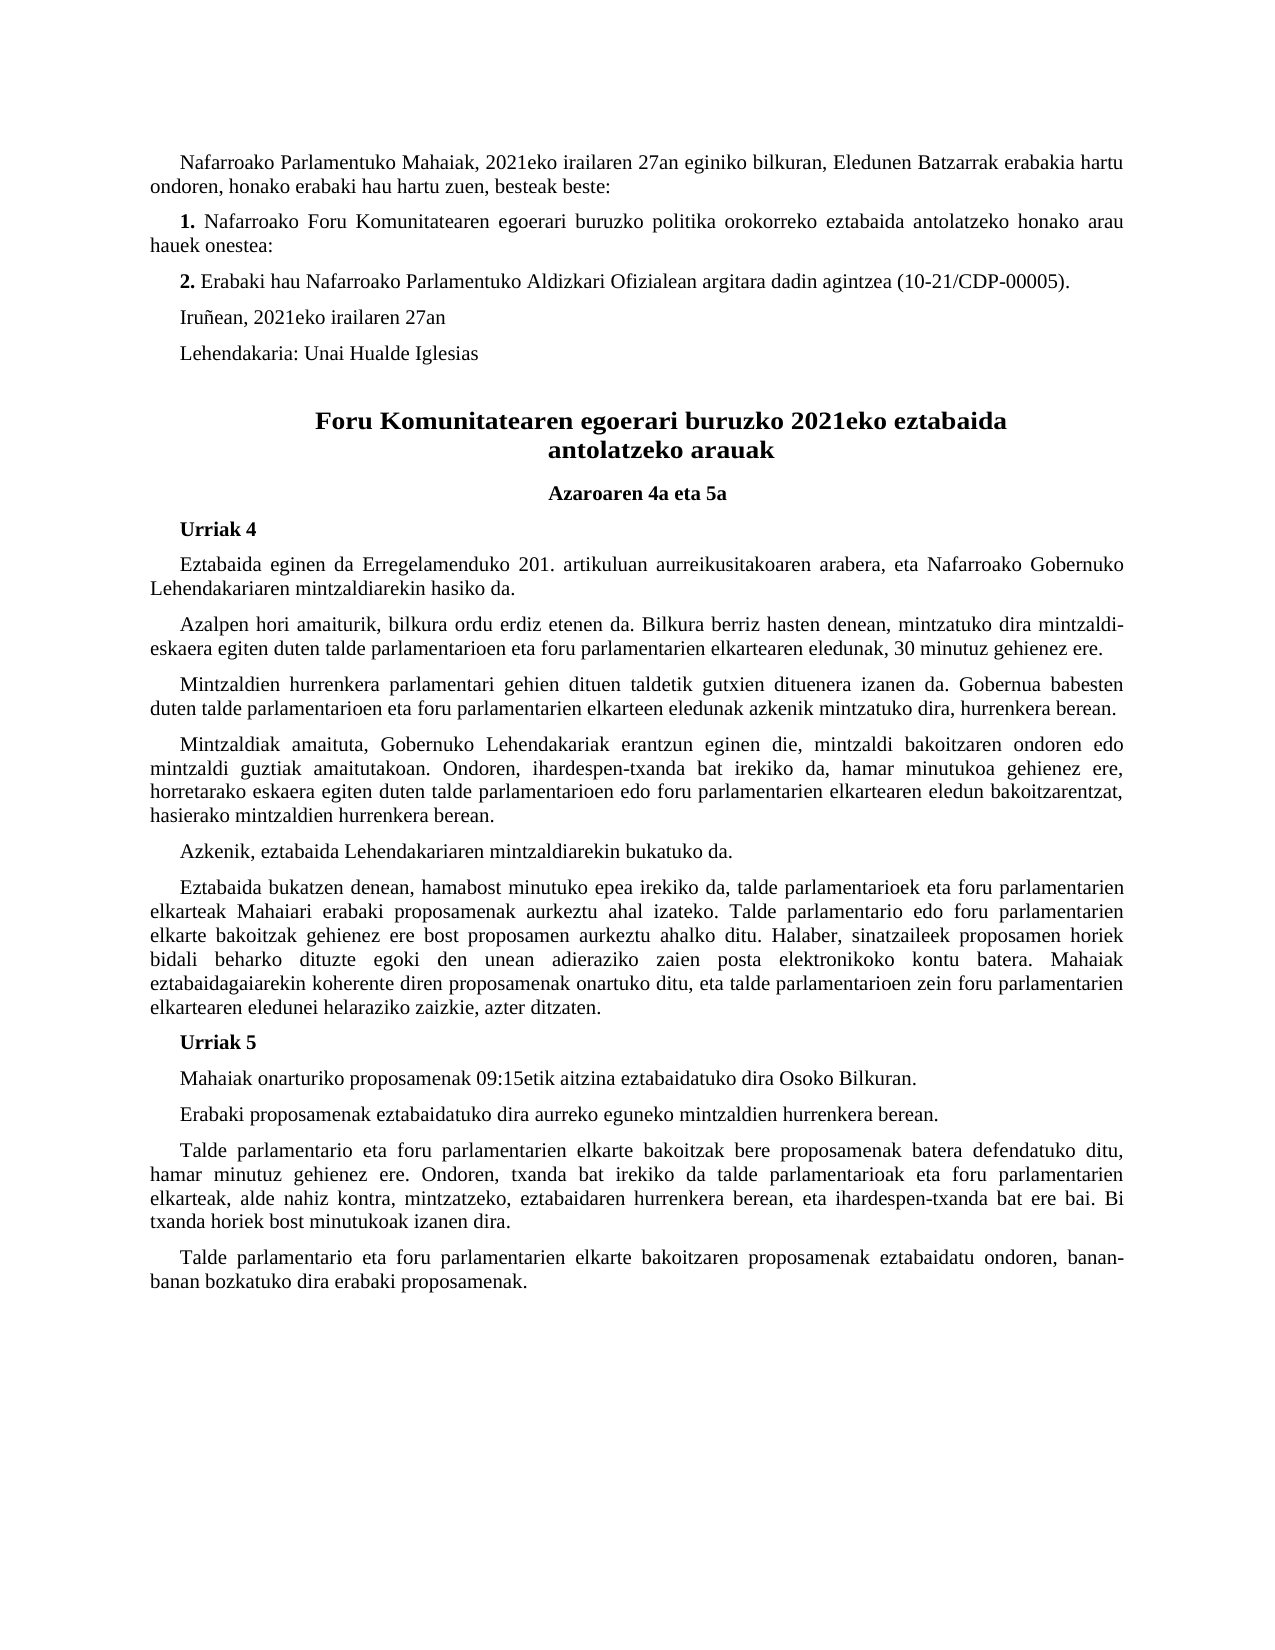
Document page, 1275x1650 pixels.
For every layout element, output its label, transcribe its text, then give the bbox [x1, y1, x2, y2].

text Nafarroako Parlamentuko Mahaiak, 2021eko irailaren 27an eginiko bilkuran, Eledunen Batzarrak erabakia hartu ondoren, honako erabaki hau hartu zuen, besteak beste: [150, 150, 1125, 198]
text Mahaiak onarturiko proposamenak 09:15etik aitzina eztabaidatuko dira Osoko Bilkuran. [150, 1066, 1125, 1090]
text Erabaki proposamenak eztabaidatuko dira aurreko eguneko mintzaldien hurrenkera berean. [150, 1102, 1125, 1126]
text Eztabaida eginen da Erregelamenduko 201. artikuluan aurreikusitakoaren arabera, eta Nafarroako Gobernuko Lehendakariaren mintzaldiarekin hasiko da. [150, 553, 1125, 601]
text Urriak 4 [150, 517, 1125, 541]
text Azalpen hori amaiturik, bilkura ordu erdiz etenen da. Bilkura berriz hasten denean, mintzatuko dira mintzaldi-eskaera egiten duten talde parlamentarioen eta foru parlamentarien elkartearen eledunak, 30 minutuz gehienez ere. [150, 612, 1125, 660]
text Lehendakaria: Unai Hualde Iglesias [150, 341, 1125, 365]
text Azaroaren 4a eta 5a [150, 481, 1125, 505]
text Foru Komunitatearen egoerari buruzko 2021eko eztabaida antolatzeko arauak [197, 406, 1125, 463]
text Mintzaldien hurrenkera parlamentari gehien dituen taldetik gutxien dituenera izanen da. Gobernua babesten duten talde parlamentarioen eta foru parlamentarien elkarteen eledunak azkenik mintzatuko dira, hurrenkera berean. [150, 672, 1125, 720]
text 2. Erabaki hau Nafarroako Parlamentuko Aldizkari Ofizialean argitara dadin agintzea (10-21/CDP-00005). [150, 269, 1125, 293]
text Talde parlamentario eta foru parlamentarien elkarte bakoitzaren proposamenak eztabaidatu ondoren, banan-banan bozkatuko dira erabaki proposamenak. [150, 1245, 1125, 1293]
text 1. Nafarroako Foru Komunitatearen egoerari buruzko politika orokorreko eztabaida antolatzeko honako arau hauek onestea: [150, 210, 1125, 258]
text Urriak 5 [150, 1031, 1125, 1054]
text Mintzaldiak amaituta, Gobernuko Lehendakariak erantzun eginen die, mintzaldi bakoitzaren ondoren edo mintzaldi guztiak amaitutakoan. Ondoren, ihardespen-txanda bat irekiko da, hamar minutukoa gehienez ere, horretarako eskaera egiten duten talde parlamentarioen edo foru parlamentarien elkartearen eledun bakoitzarentzat, hasierako mintzaldien hurrenkera berean. [150, 732, 1125, 828]
text Iruñean, 2021eko irailaren 27an [150, 305, 1125, 329]
text Talde parlamentario eta foru parlamentarien elkarte bakoitzak bere proposamenak batera defendatuko ditu, hamar minutuz gehienez ere. Ondoren, txanda bat irekiko da talde parlamentarioak eta foru parlamentarien elkarteak, alde nahiz kontra, mintzatzeko, eztabaidaren hurrenkera berean, eta ihardespen-txanda bat ere bai. Bi txanda horiek bost minutukoak izanen dira. [150, 1138, 1125, 1234]
text Eztabaida bukatzen denean, hamabost minutuko epea irekiko da, talde parlamentarioek eta foru parlamentarien elkarteak Mahaiari erabaki proposamenak aurkeztu ahal izateko. Talde parlamentario edo foru parlamentarien elkarte bakoitzak gehienez ere bost proposamen aurkeztu ahalko ditu. Halaber, sinatzaileek proposamen horiek bidali beharko dituzte egoki den unean adieraziko zaien posta elektronikoko kontu batera. Mahaiak eztabaidagaiarekin koherente diren proposamenak onartuko ditu, eta talde parlamentarioen zein foru parlamentarien elkartearen eledunei helaraziko zaizkie, azter ditzaten. [150, 875, 1125, 1019]
text Azkenik, eztabaida Lehendakariaren mintzaldiarekin bukatuko da. [150, 839, 1125, 863]
